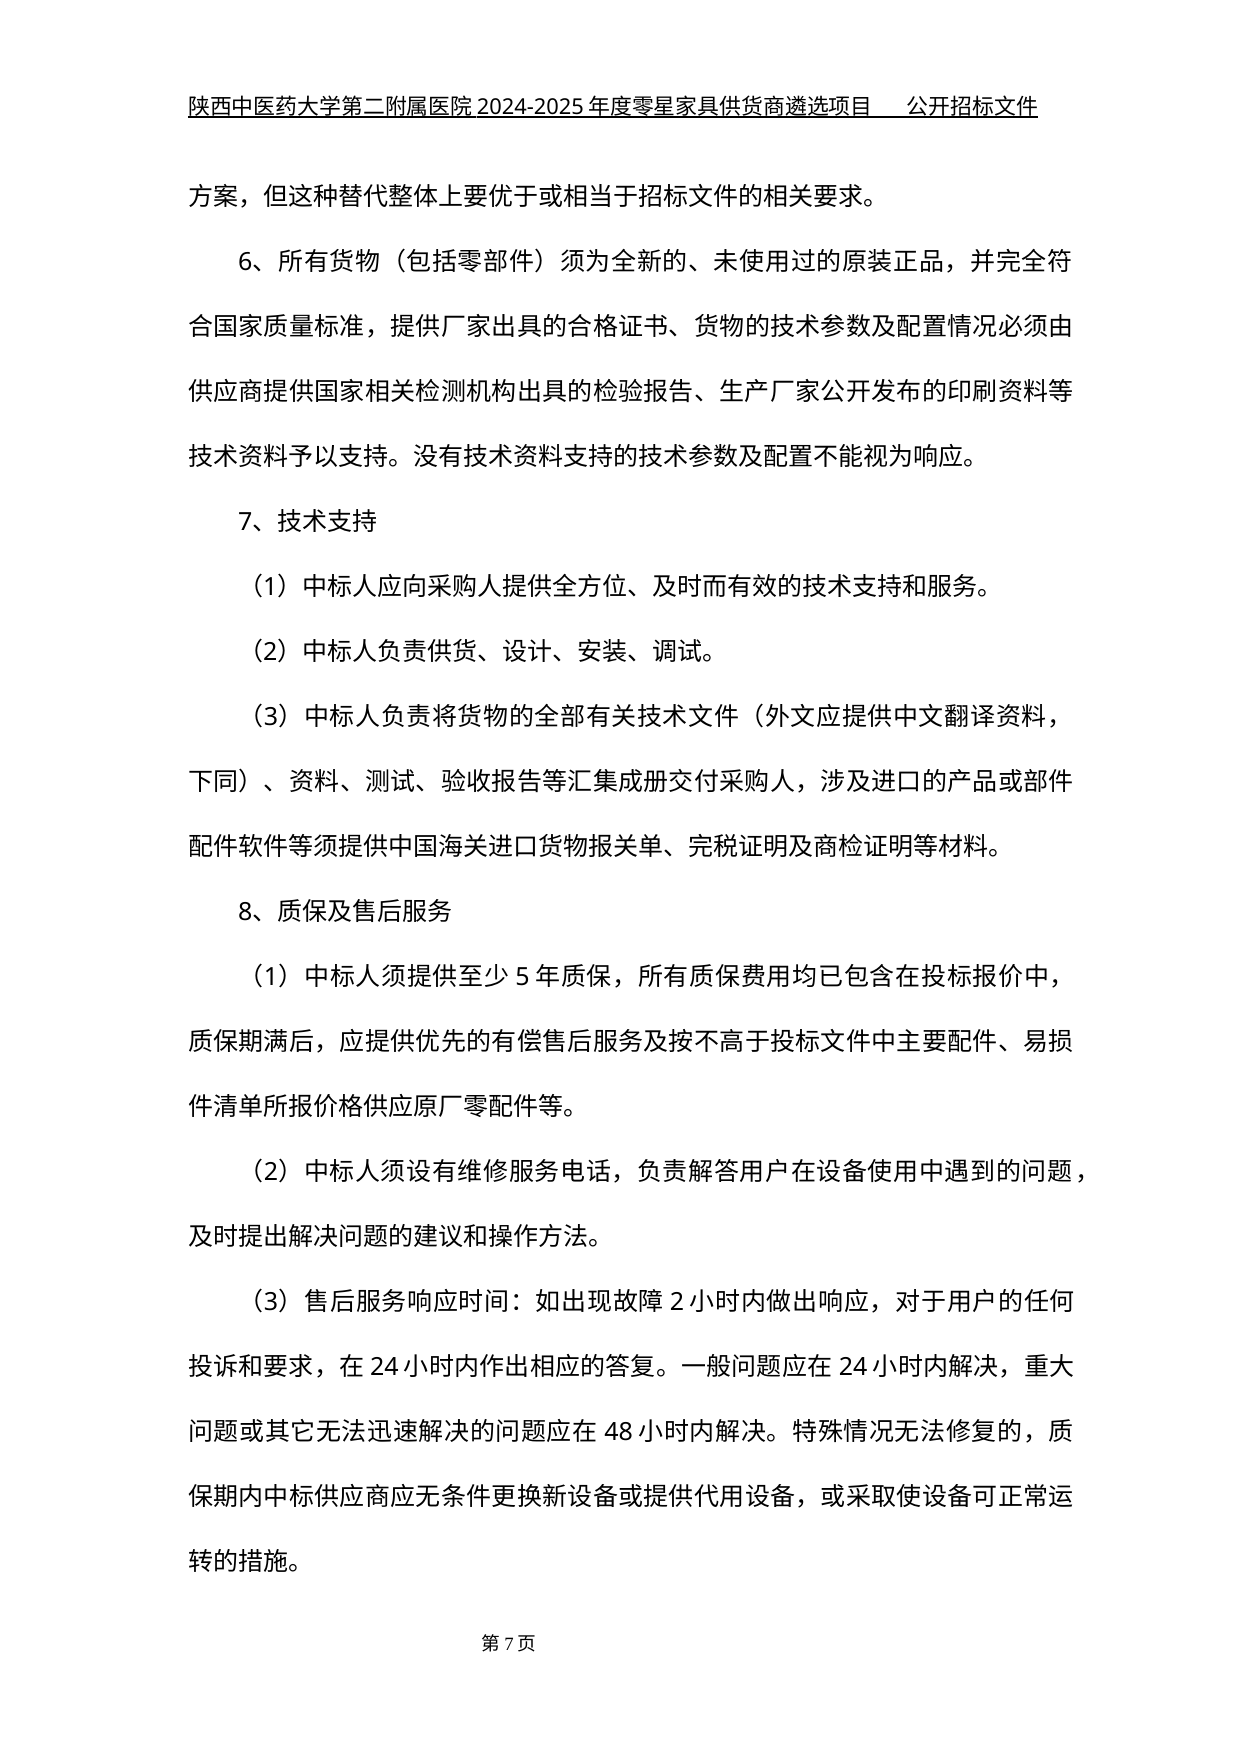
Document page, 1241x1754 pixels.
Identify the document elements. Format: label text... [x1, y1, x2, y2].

text （3）中标人负责将货物的全部有关技术文件（外文应提供中文翻译资料，下同）、资料、测试、验收报告等汇集成册交付采购人，涉及进口的产品或部件配件软件等须提供中国海关进口货物报关单、完税证明及商检证明等材料。 [188, 682, 1075, 877]
text 7、技术支持 [188, 487, 1075, 552]
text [188, 162, 1075, 227]
text （3）售后服务响应时间：如出现故障2小时内做出响应，对于用户的任何投诉和要求，在24小时内作出相应的答复。一般问题应在24小时内解决，重大问题或其它无法迅速解决的问题应在48小时内解决。特殊情况无法修复的，质保期内中标供应商应无条件更换新设备或提供代用设备，或采取使设备可正常运转的措施。 [188, 1267, 1075, 1592]
text （2）中标人须设有维修服务电话，负责解答用户在设备使用中遇到的问题，及时提出解决问题的建议和操作方法。 [188, 1137, 1075, 1267]
text （2）中标人负责供货、设计、安装、调试。 [188, 617, 1075, 682]
text （1）中标人须提供至少5年质保，所有质保费用均已包含在投标报价中，质保期满后，应提供优先的有偿售后服务及按不高于投标文件中主要配件、易损件清单所报价格供应原厂零配件等。 [188, 942, 1075, 1137]
text 6、所有货物（包括零部件）须为全新的、未使用过的原装正品，并完全符合国家质量标准，提供厂家出具的合格证书、货物的技术参数及配置情况必须由供应商提供国家相关检测机构出具的检验报告、生产厂家公开发布的印刷资料等技术资料予以支持。没有技术资料支持的技术参数及配置不能视为响应。 [188, 227, 1075, 487]
text 8、质保及售后服务 [188, 877, 1075, 942]
text （1）中标人应向采购人提供全方位、及时而有效的技术支持和服务。 [188, 552, 1075, 617]
